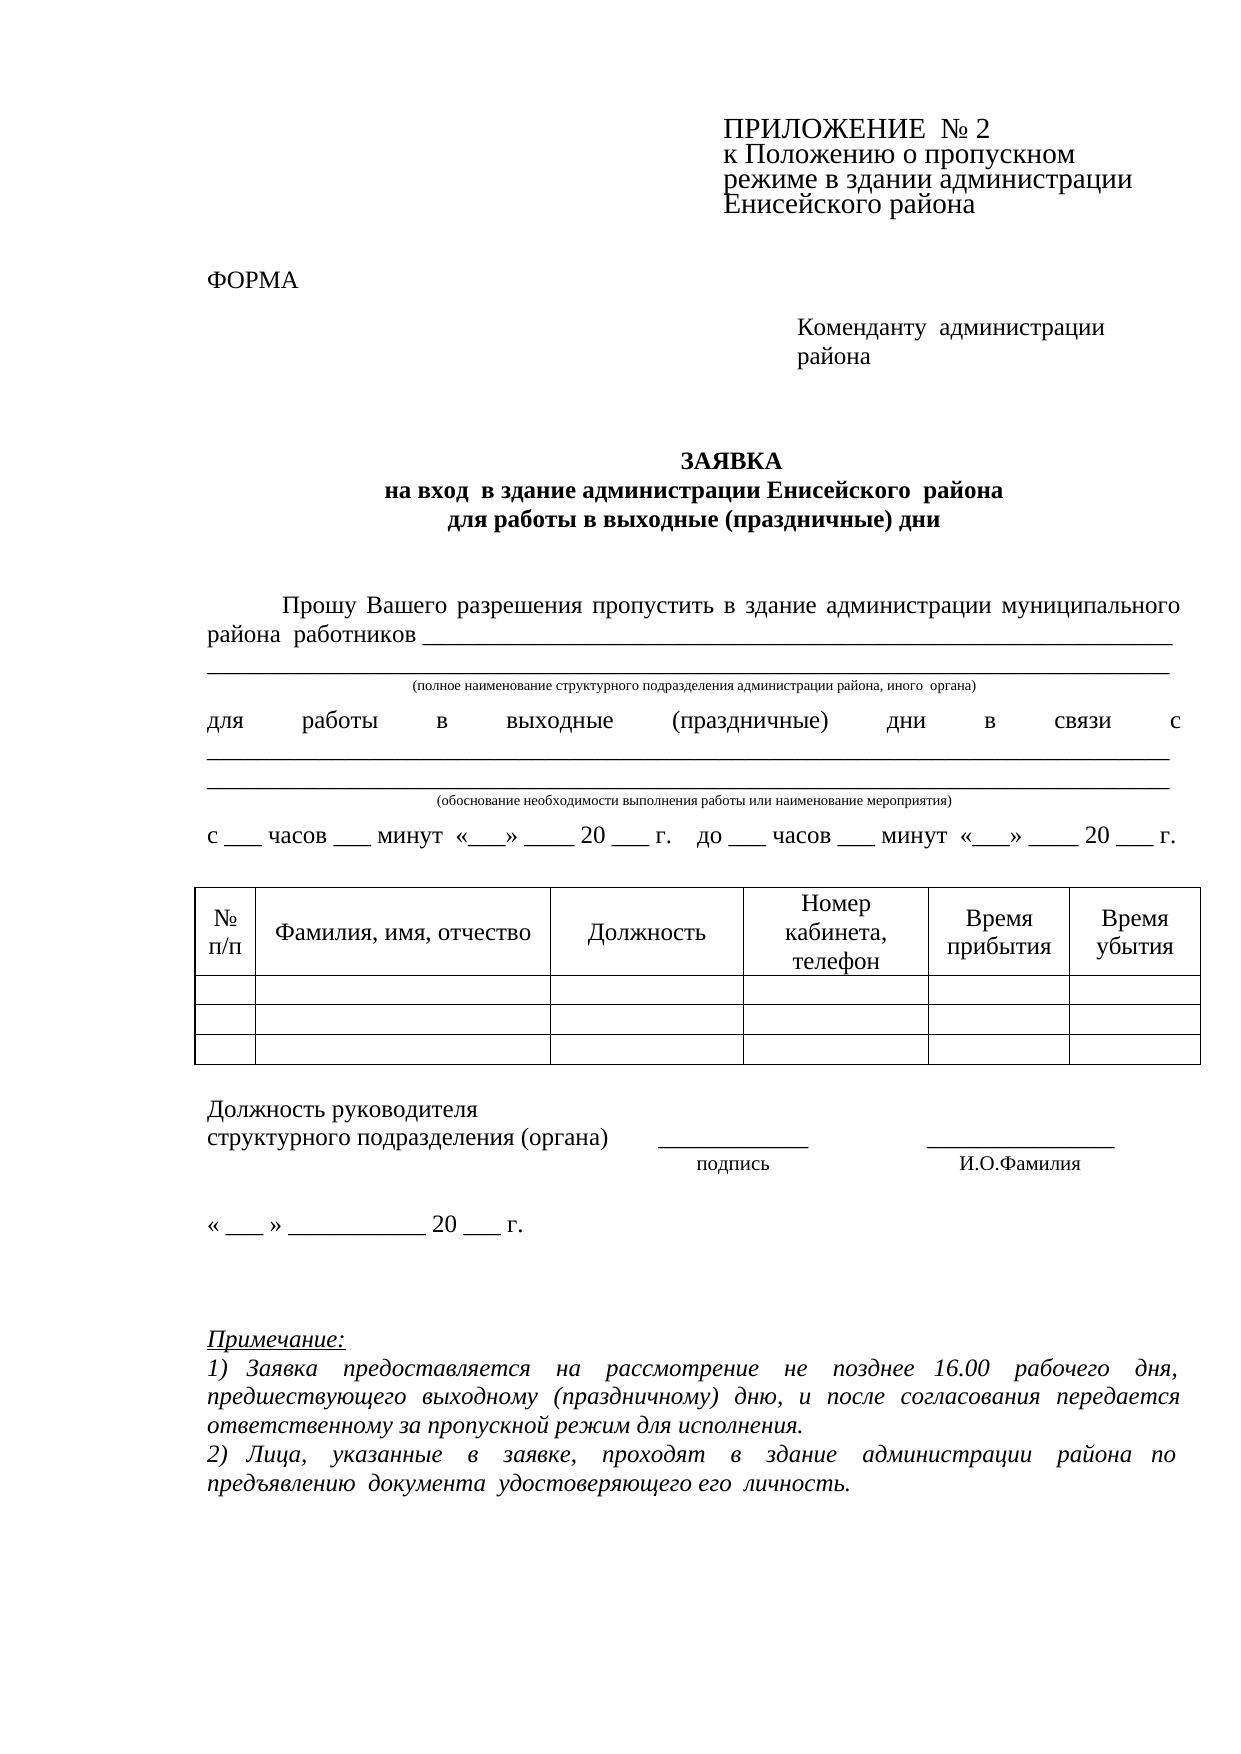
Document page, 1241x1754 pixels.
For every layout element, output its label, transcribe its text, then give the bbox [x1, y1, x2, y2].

text ПРИЛОЖЕНИЕ № 2 [649, 118, 1181, 143]
text для работы в выходные (праздничные) дни [207, 504, 1181, 533]
text ФОРМА [207, 268, 1181, 293]
text предшествующего выходному (праздничному) дню, и после согласования передается ответственному за пропускной режим для исполнения. [207, 1381, 1181, 1439]
table_header № п/п [196, 888, 255, 974]
table_cell [256, 1035, 550, 1064]
table_cell [196, 1005, 255, 1034]
text структурного подразделения (органа) ____________ _______________ [207, 1122, 1181, 1151]
text « ___ » ___________ 20 ___ г. [207, 1209, 1181, 1238]
table_header Время убытия [1070, 888, 1200, 974]
text на вход в здание администрации Енисейского района [207, 475, 1181, 504]
table_cell [1070, 1005, 1200, 1034]
text Должность руководителя [207, 1094, 1181, 1122]
table_header Должность [551, 888, 743, 974]
table_header Время прибытия [929, 888, 1069, 974]
text Енисейского района [649, 193, 1181, 218]
text для работы в выходные (праздничные) дни в связи с _____________________________________________________________________________ [207, 705, 1181, 763]
table_header Фамилия, имя, отчество [256, 888, 550, 974]
table_cell [196, 976, 255, 1004]
table_header Номер кабинета, телефон [744, 888, 928, 974]
text Примечание: [207, 1324, 1181, 1353]
table_cell [744, 1005, 928, 1034]
table_cell [929, 1035, 1069, 1064]
table_cell [1070, 1035, 1200, 1064]
table_cell [256, 976, 550, 1004]
text Прошу Вашего разрешения пропустить в здание администрации муниципального района работников ____________________________________________________________ [207, 590, 1181, 648]
table_cell [551, 1035, 743, 1064]
table_cell [551, 1005, 743, 1034]
text _____________________________________________________________________________ [207, 763, 1181, 791]
table_cell [744, 1035, 928, 1064]
text с ___ часов ___ минут «___» ____ 20 ___ г. до ___ часов ___ минут «___» ____ 20 ___ г. [207, 820, 1181, 849]
text к Положению о пропускном [649, 143, 1181, 168]
text предъявлению документа удостоверяющего его личность. [207, 1468, 1181, 1496]
table_cell [551, 976, 743, 1004]
text подпись И.О.Фамилия [207, 1151, 1181, 1175]
text 1) Заявка предоставляется на рассмотрение не позднее 16.00 рабочего дня, [207, 1353, 1181, 1381]
text режиме в здании администрации [649, 168, 1181, 193]
table_cell [744, 976, 928, 1004]
text Коменданту администрации района [797, 312, 1181, 370]
table_cell [256, 1005, 550, 1034]
text (обоснование необходимости выполнения работы или наименование мероприятия) [207, 791, 1181, 820]
table_cell [196, 1035, 255, 1064]
table_cell [929, 976, 1069, 1004]
text ЗАЯВКА [207, 446, 1181, 475]
table_cell [929, 1005, 1069, 1034]
text _____________________________________________________________________________ [207, 648, 1181, 676]
text (полное наименование структурного подразделения администрации района, иного органа) [207, 676, 1181, 705]
text 2) Лица, указанные в заявке, проходят в здание администрации района по [207, 1439, 1181, 1468]
table_cell [1070, 976, 1200, 1004]
